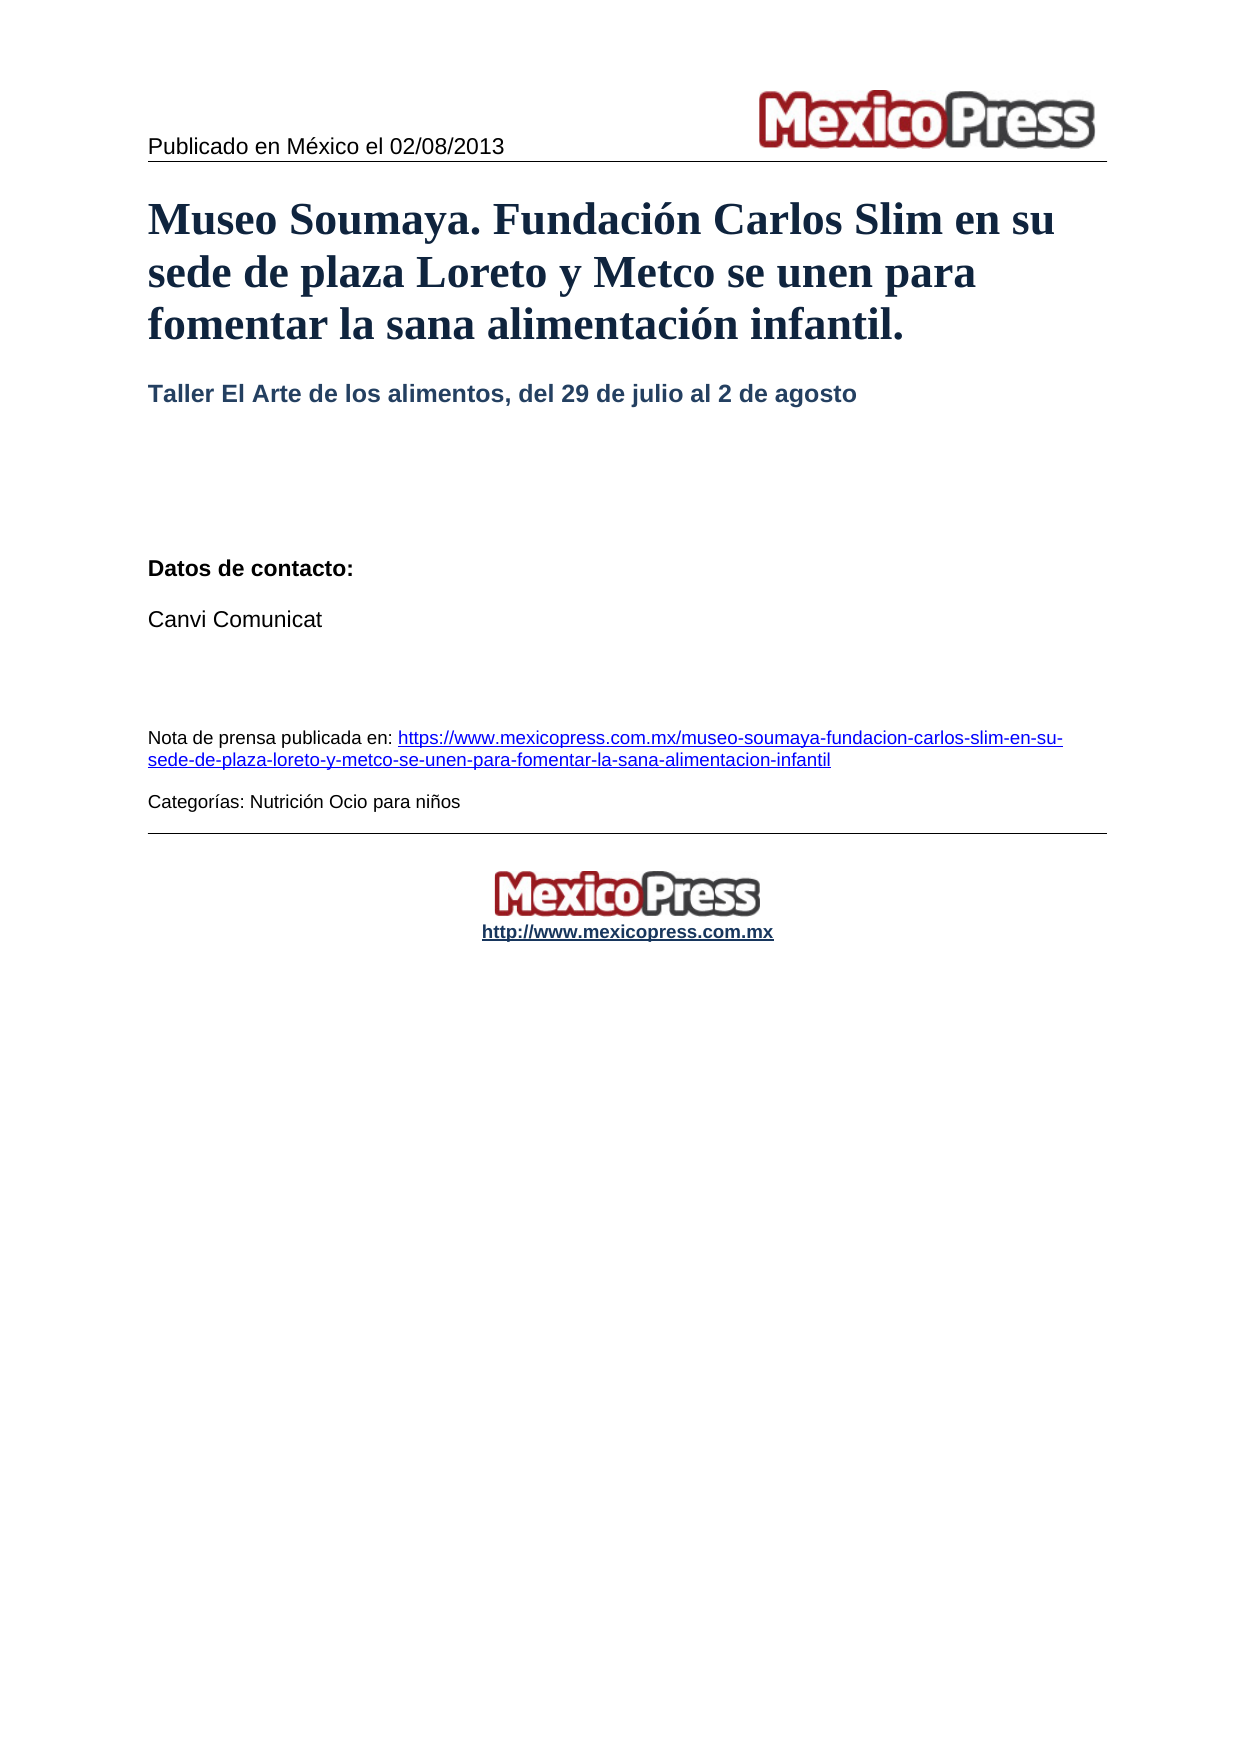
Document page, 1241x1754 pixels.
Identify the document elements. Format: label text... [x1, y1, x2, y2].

text Canvi Comunicat [148, 606, 1063, 632]
subtitle Taller El Arte de los alimentos, del 29 de julio al 2 de agosto [148, 379, 1107, 408]
text Datos de contacto: [148, 555, 1107, 581]
text http://www.mexicopress.com.mx [148, 921, 1107, 942]
text Categorías: Nutrición Ocio para niños [148, 791, 1107, 812]
subtitle Museo Soumaya. Fundación Carlos Slim en su sede de plaza Loreto y Metco se unen para fomentar la sana alimentación infantil. [148, 192, 1107, 350]
text Publicado en México el 02/08/2013 [148, 133, 1107, 161]
picture [759, 90, 1096, 133]
picture [494, 871, 760, 917]
text Nota de prensa publicada en: https://www.mexicopress.com.mx/museo-soumaya-fundacion-carlos-slim-en-su-sede-de-plaza-loreto-y-metco-se-unen-para-fomentar-la-sana-alimentacion-infantil [148, 727, 1107, 770]
